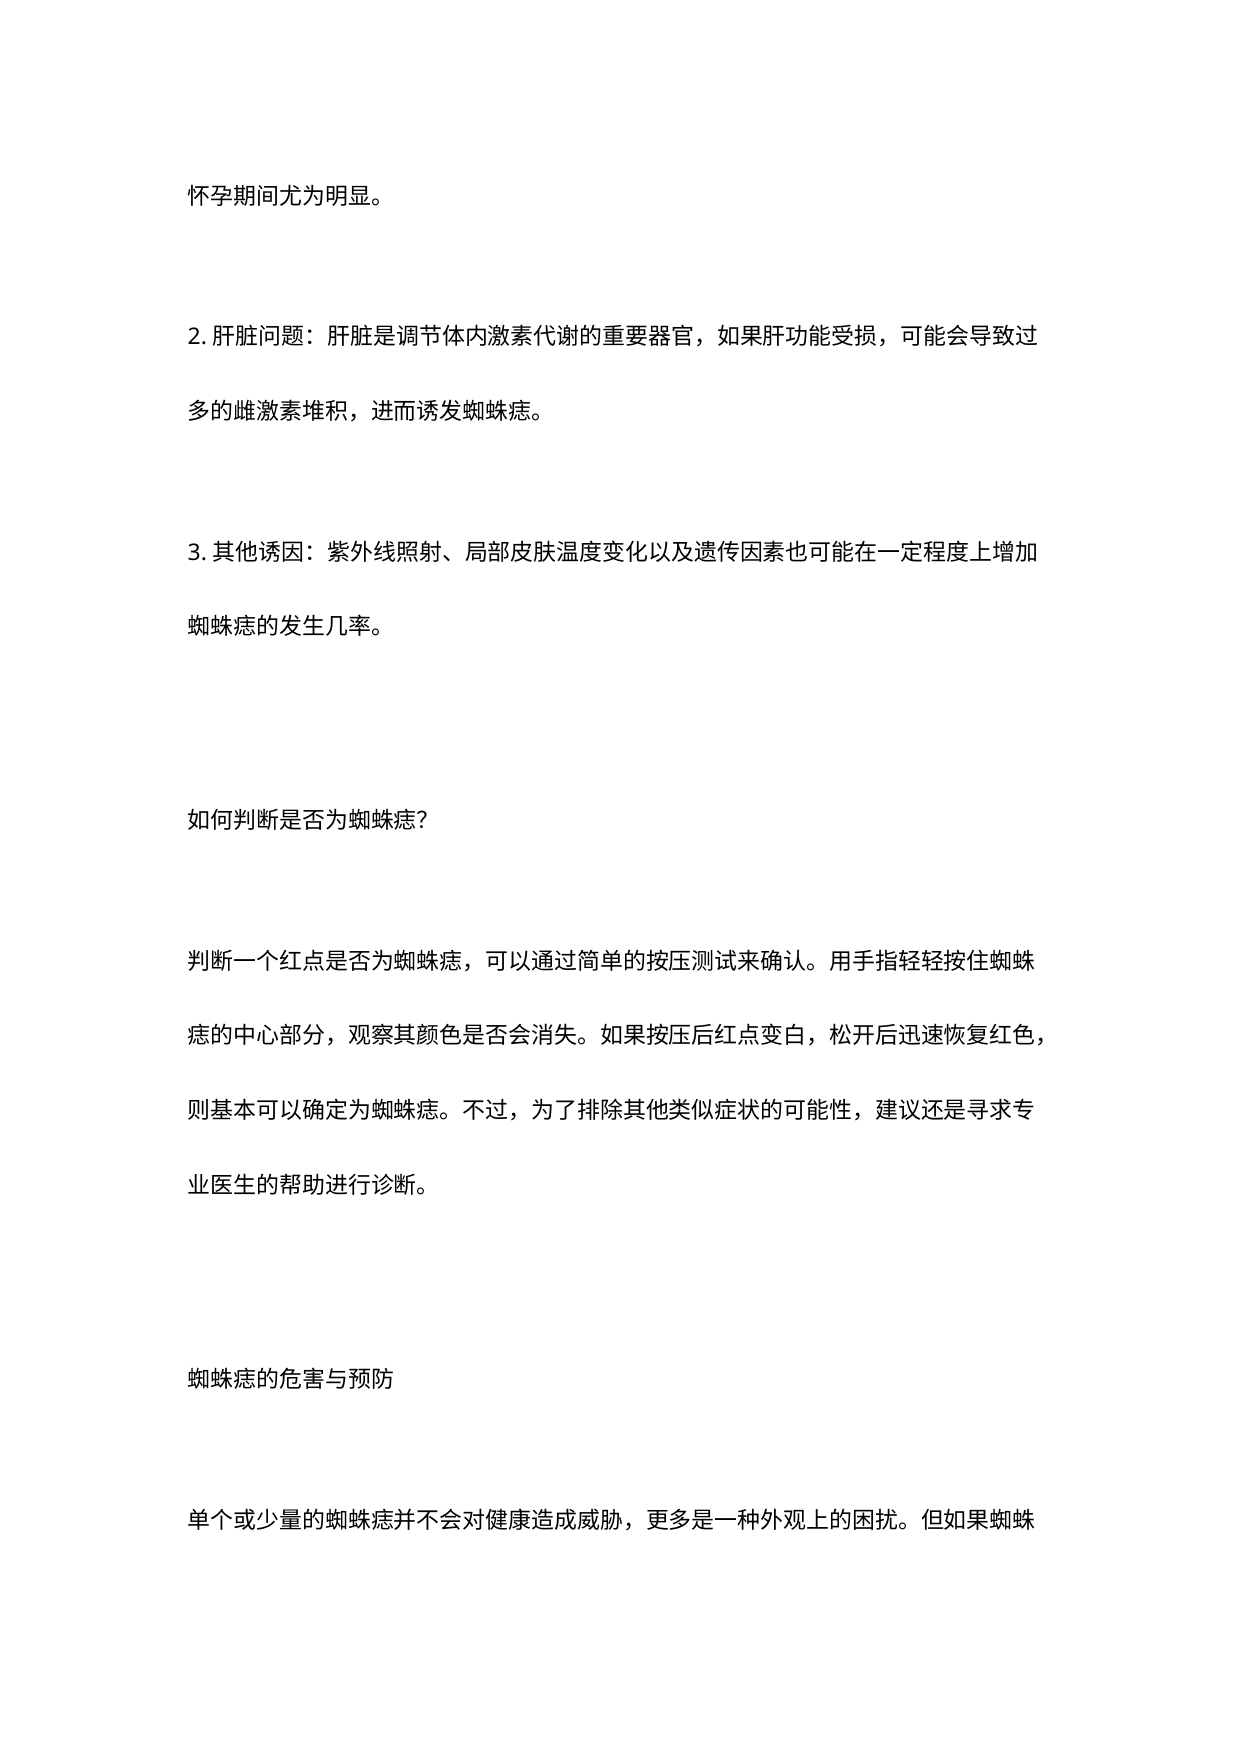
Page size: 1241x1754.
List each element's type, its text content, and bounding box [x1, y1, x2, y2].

text 判断一个红点是否为蜘蛛痣，可以通过简单的按压测试来确认。用手指轻轻按住蜘蛛痣的中心部分，观察其颜色是否会消失。如果按压后红点变白，松开后迅速恢复红色，则基本可以确定为蜘蛛痣。不过，为了排除其他类似症状的可能性，建议还是寻求专业医生的帮助进行诊断。 [187, 927, 1053, 1216]
text 如何判断是否为蜘蛛痣？ [187, 786, 1053, 851]
text 2. 肝脏问题：肝脏是调节体内激素代谢的重要器官，如果肝功能受损，可能会导致过多的雌激素堆积，进而诱发蜘蛛痣。 [187, 302, 1053, 442]
text 3. 其他诱因：紫外线照射、局部皮肤温度变化以及遗传因素也可能在一定程度上增加蜘蛛痣的发生几率。 [187, 517, 1053, 657]
text 蜘蛛痣的危害与预防 [187, 1345, 1053, 1410]
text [187, 162, 1053, 227]
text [187, 1486, 1053, 1551]
